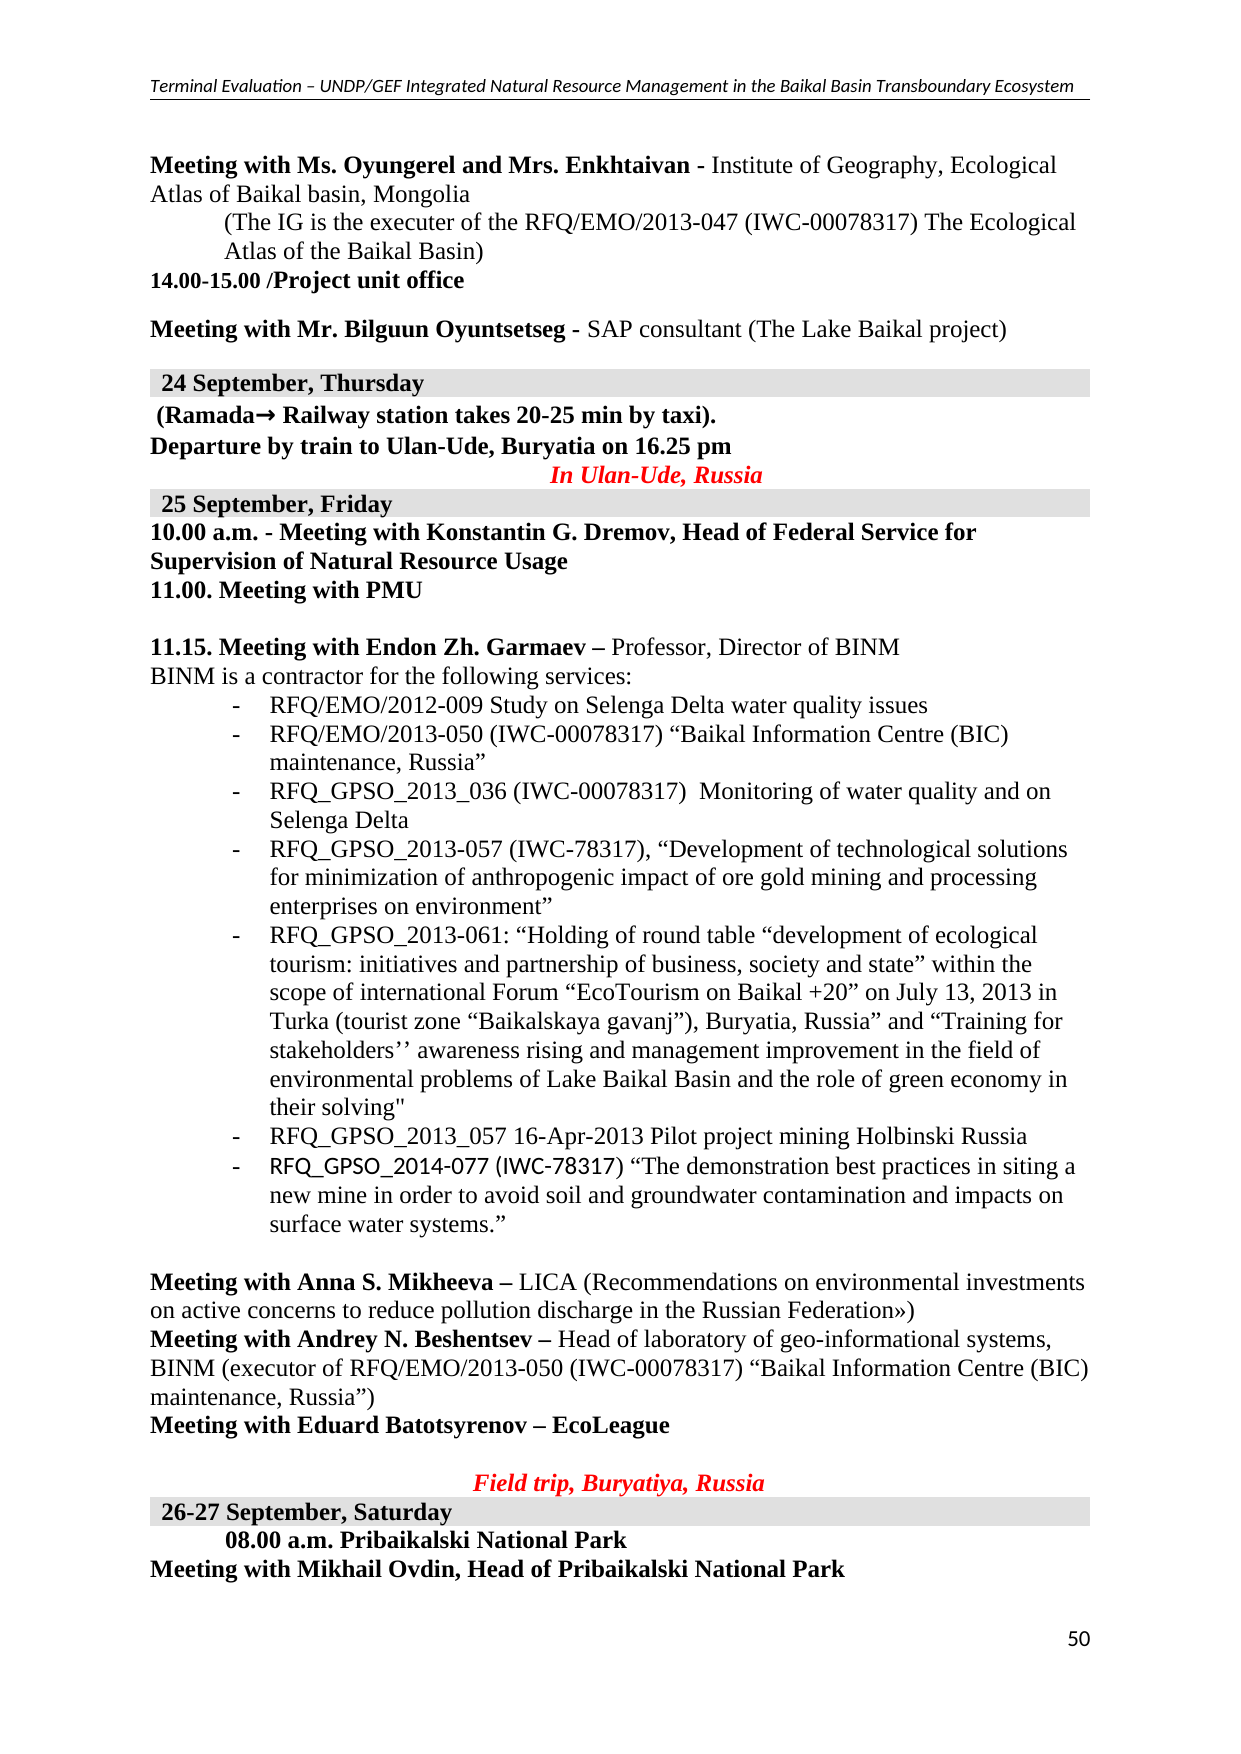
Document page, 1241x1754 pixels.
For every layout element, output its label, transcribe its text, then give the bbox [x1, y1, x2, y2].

text Meeting with Eduard Batotsyrenov – EcoLeague [150, 1411, 1090, 1439]
text 11.00. Meeting with PMU [150, 575, 1090, 604]
text BINM is a contractor for the following services: [150, 661, 1090, 690]
list RFQ_GPSO_2013_057 16-Apr-2013 Pilot project mining Holbinski Russia [232, 1121, 1090, 1150]
table_header 26-27 September, Saturday [150, 1497, 1090, 1526]
text Field trip, Buryatiya, Russia [150, 1468, 1090, 1497]
text 10.00 a.m. - Meeting with Konstantin G. Dremov, Head of Federal Service for Supervision of Natural Resource Usage [150, 517, 1090, 575]
list RFQ_GPSO_2013-061: “Holding of round table “development of ecological tourism: initiatives and partnership of business, society and state” within the scope of international Forum “EcoTourism on Baikal +20” on July 13, 2013 in Turka (tourist zone “Baikalskaya gavanj”), Buryatia, Russia” and “Training for stakeholders’’ awareness rising and management improvement in the field of environmental problems of Lake Baikal Basin and the role of green economy in their solving" [232, 920, 1090, 1121]
text Meeting with Anna S. Mikheeva – LICA (Recommendations on environmental investments on active concerns to reduce pollution discharge in the Russian Federation») [150, 1267, 1090, 1324]
text (Ramada→ Railway station takes 20-25 min by taxi). [150, 397, 1090, 431]
text Meeting with Mr. Bilguun Oyuntsetseg - SAP consultant (The Lake Baikal project) [150, 314, 1090, 343]
text (The IG is the executer of the RFQ/EMO/2013-047 (IWC-00078317) The Ecological Atlas of the Baikal Basin) [224, 207, 1090, 265]
table_header 25 September, Friday [150, 489, 1090, 517]
text 14.00-15.00 /Project unit office [150, 265, 1090, 294]
table_header 24 September, Thursday [150, 369, 1090, 397]
list RFQ_GPSO_2013_036 (IWC-00078317) Monitoring of water quality and on Selenga Delta [232, 776, 1090, 834]
text Meeting with Mikhail Ovdin, Head of Pribaikalski National Park [150, 1554, 1090, 1583]
text Departure by train to Ulan-Ude, Buryatia on 16.25 pm [150, 431, 1090, 460]
text 11.15. Meeting with Endon Zh. Garmaev – Professor, Director of BINM [150, 632, 1090, 661]
text Meeting with Ms. Oyungerel and Mrs. Enkhtaivan - Institute of Geography, Ecological Atlas of Baikal basin, Mongolia [150, 150, 1090, 207]
text Meeting with Andrey N. Beshentsev – Head of laboratory of geo-informational systems, BINM (executor of RFQ/EMO/2013-050 (IWC-00078317) “Baikal Information Centre (BIC) maintenance, Russia”) [150, 1324, 1090, 1411]
text In Ulan-Ude, Russia [225, 460, 1090, 489]
text 08.00 a.m. Pribaikalski National Park [150, 1526, 1090, 1554]
list RFQ/EMO/2012-009 Study on Selenga Delta water quality issues [232, 690, 1090, 719]
list RFQ/EMO/2013-050 (IWC-00078317) “Baikal Information Centre (BIC) maintenance, Russia” [232, 719, 1090, 776]
list RFQ_GPSO_2013-057 (IWC-78317), “Development of technological solutions for minimization of anthropogenic impact of ore gold mining and processing enterprises on environment” [232, 834, 1090, 920]
list RFQ_GPSO_2014-077 (IWC-78317) “The demonstration best practices in siting a new mine in order to avoid soil and groundwater contamination and impacts on surface water systems.” [232, 1150, 1090, 1238]
